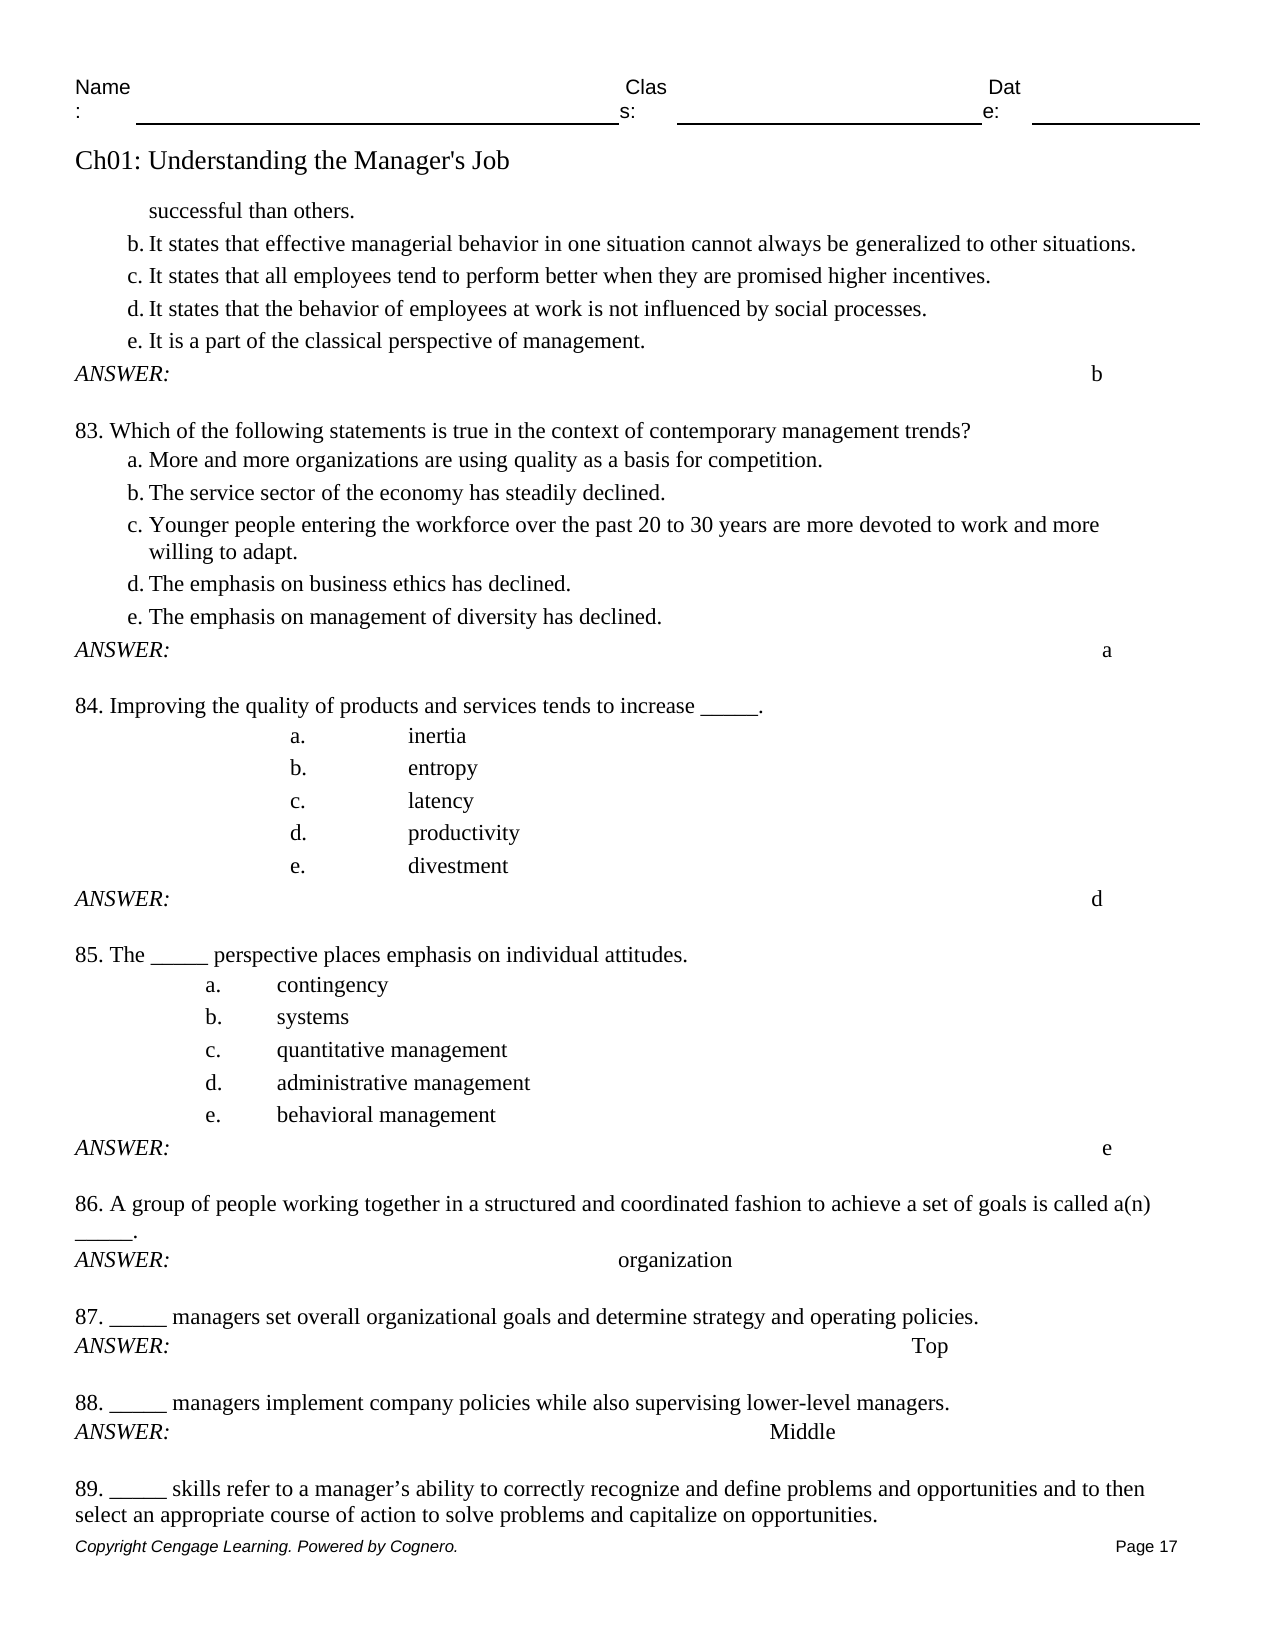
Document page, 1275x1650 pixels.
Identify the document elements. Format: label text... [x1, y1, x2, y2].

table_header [75, 194, 1200, 390]
table_header 87. _____ managers set overall organizational goals and determine strategy and operating policies. [75, 1303, 1200, 1362]
table_header 88. _____ managers implement company policies while also supervising lower-level managers. [75, 1389, 1200, 1448]
table_header 86. A group of people working together in a structured and coordinated fashion to achieve a set of goals is called a(n) _____. [75, 1190, 1200, 1276]
table_header 84. Improving the quality of products and services tends to increase _____. [75, 692, 1200, 914]
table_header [75, 1475, 1200, 1527]
table_header 85. The _____ perspective places emphasis on individual attitudes. [75, 941, 1200, 1163]
table_header 83. Which of the following statements is true in the context of contemporary management trends? [75, 417, 1200, 665]
